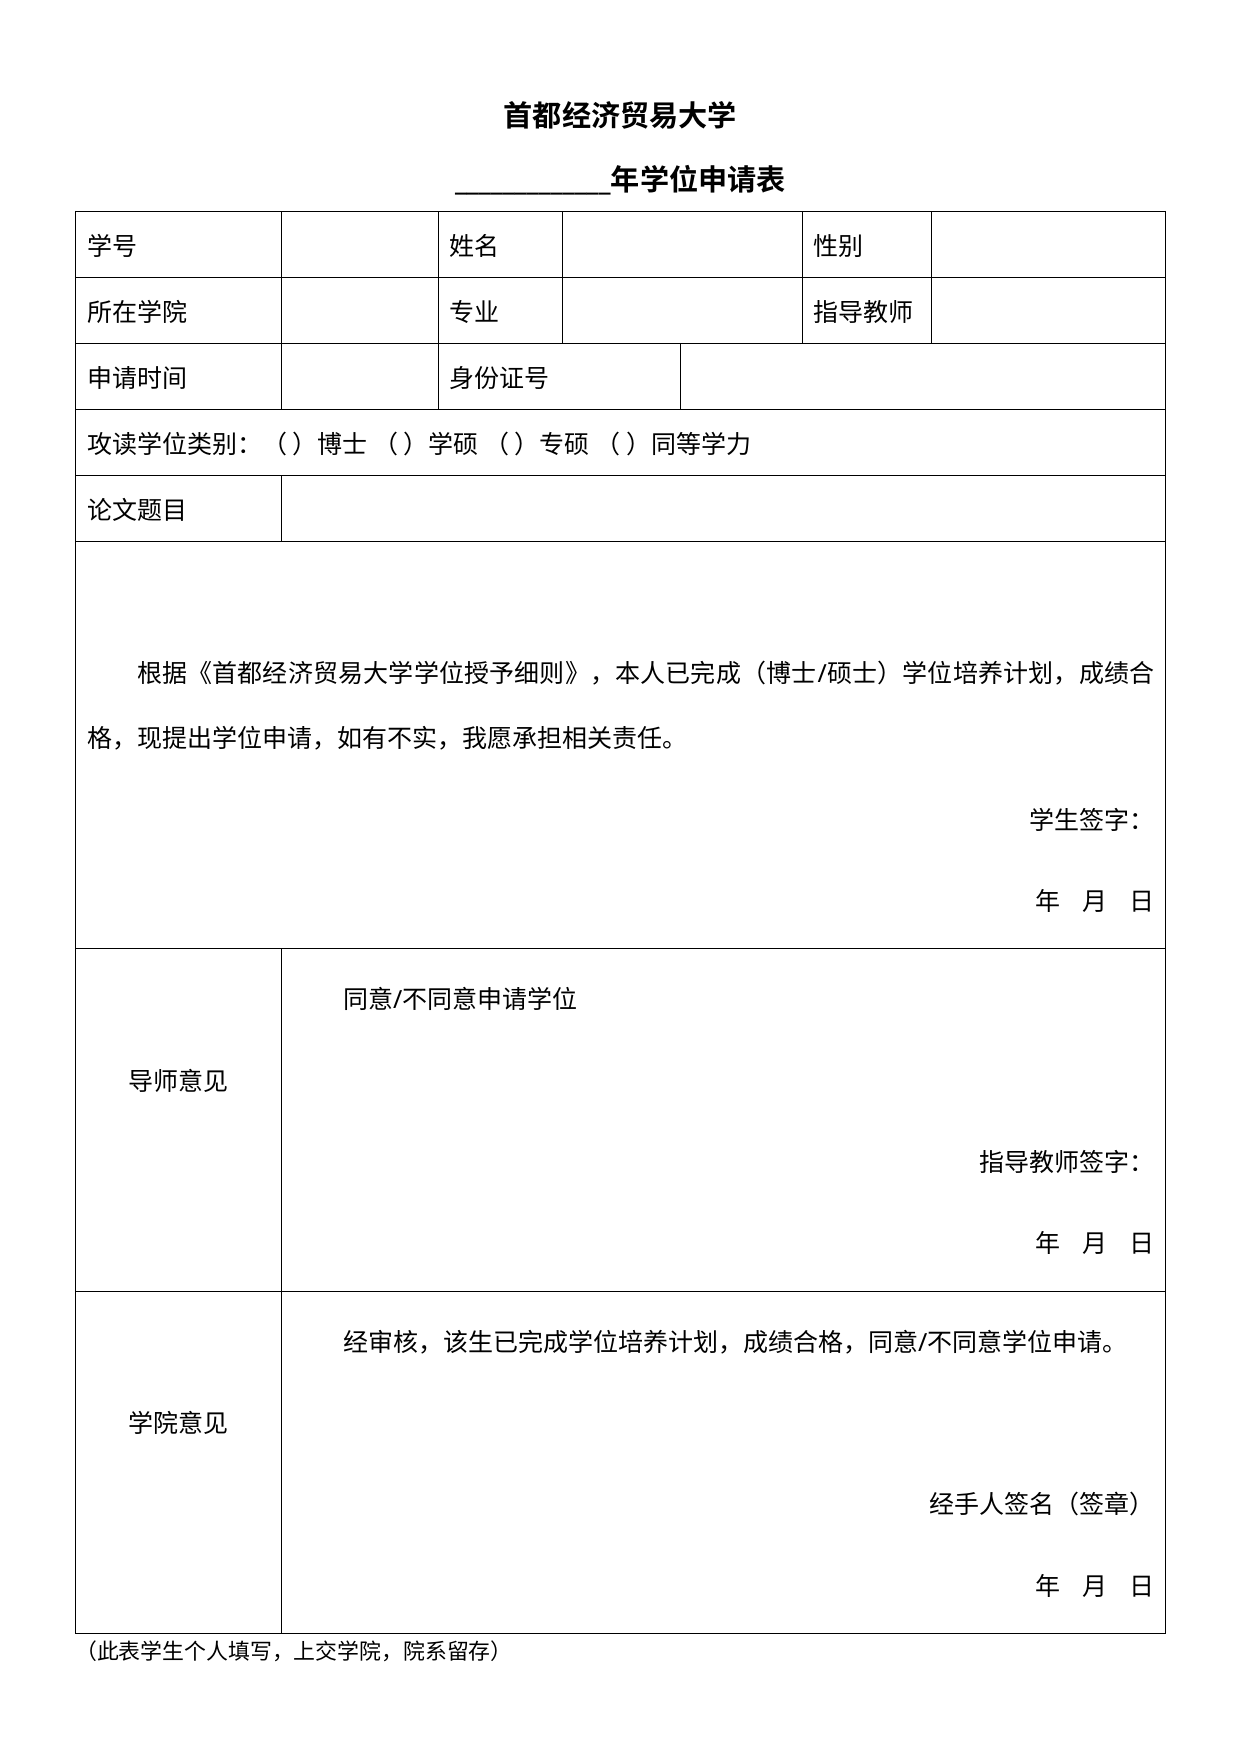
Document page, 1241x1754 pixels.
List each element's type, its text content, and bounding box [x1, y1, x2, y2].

table_cell [282, 278, 438, 343]
table_header 姓名 [439, 212, 562, 277]
table_cell 身份证号 [439, 344, 680, 409]
table_cell [282, 476, 1165, 541]
table_header [563, 212, 802, 277]
table_cell [932, 278, 1165, 343]
table_cell 所在学院 [76, 278, 281, 343]
table_cell 申请时间 [76, 344, 281, 409]
table_cell 专业 [439, 278, 562, 343]
table_cell [282, 344, 438, 409]
table_cell [681, 344, 1165, 409]
table_cell 同意/不同意申请学位 指导教师签字： 年 月 日 [282, 949, 1165, 1291]
table_cell 经审核，该生已完成学位培养计划，成绩合格，同意/不同意学位申请。 经手人签名（签章） 年 月 日 [282, 1292, 1165, 1633]
table_cell 攻读学位类别：（ ）博士 （ ）学硕 （ ）专硕 （ ）同等学力 [76, 410, 1165, 475]
table_cell 指导教师 [803, 278, 931, 343]
table_header 性别 [803, 212, 931, 277]
table_cell 论文题目 [76, 476, 281, 541]
table_cell 根据《首都经济贸易大学学位授予细则》，本人已完成（博士/硕士）学位培养计划，成绩合格，现提出学位申请，如有不实，我愿承担相关责任。 学生签字： 年 月 日 [76, 542, 1165, 948]
text 首都经济贸易大学 [75, 81, 1165, 146]
table_cell [563, 278, 802, 343]
text _____________年学位申请表 [75, 146, 1165, 211]
text （此表学生个人填写，上交学院，院系留存） [75, 1634, 1165, 1666]
table_cell 学院意见 [76, 1292, 281, 1633]
table_header [932, 212, 1165, 277]
table_header 学号 [76, 212, 281, 277]
table_cell 导师意见 [76, 949, 281, 1291]
table_header [282, 212, 438, 277]
